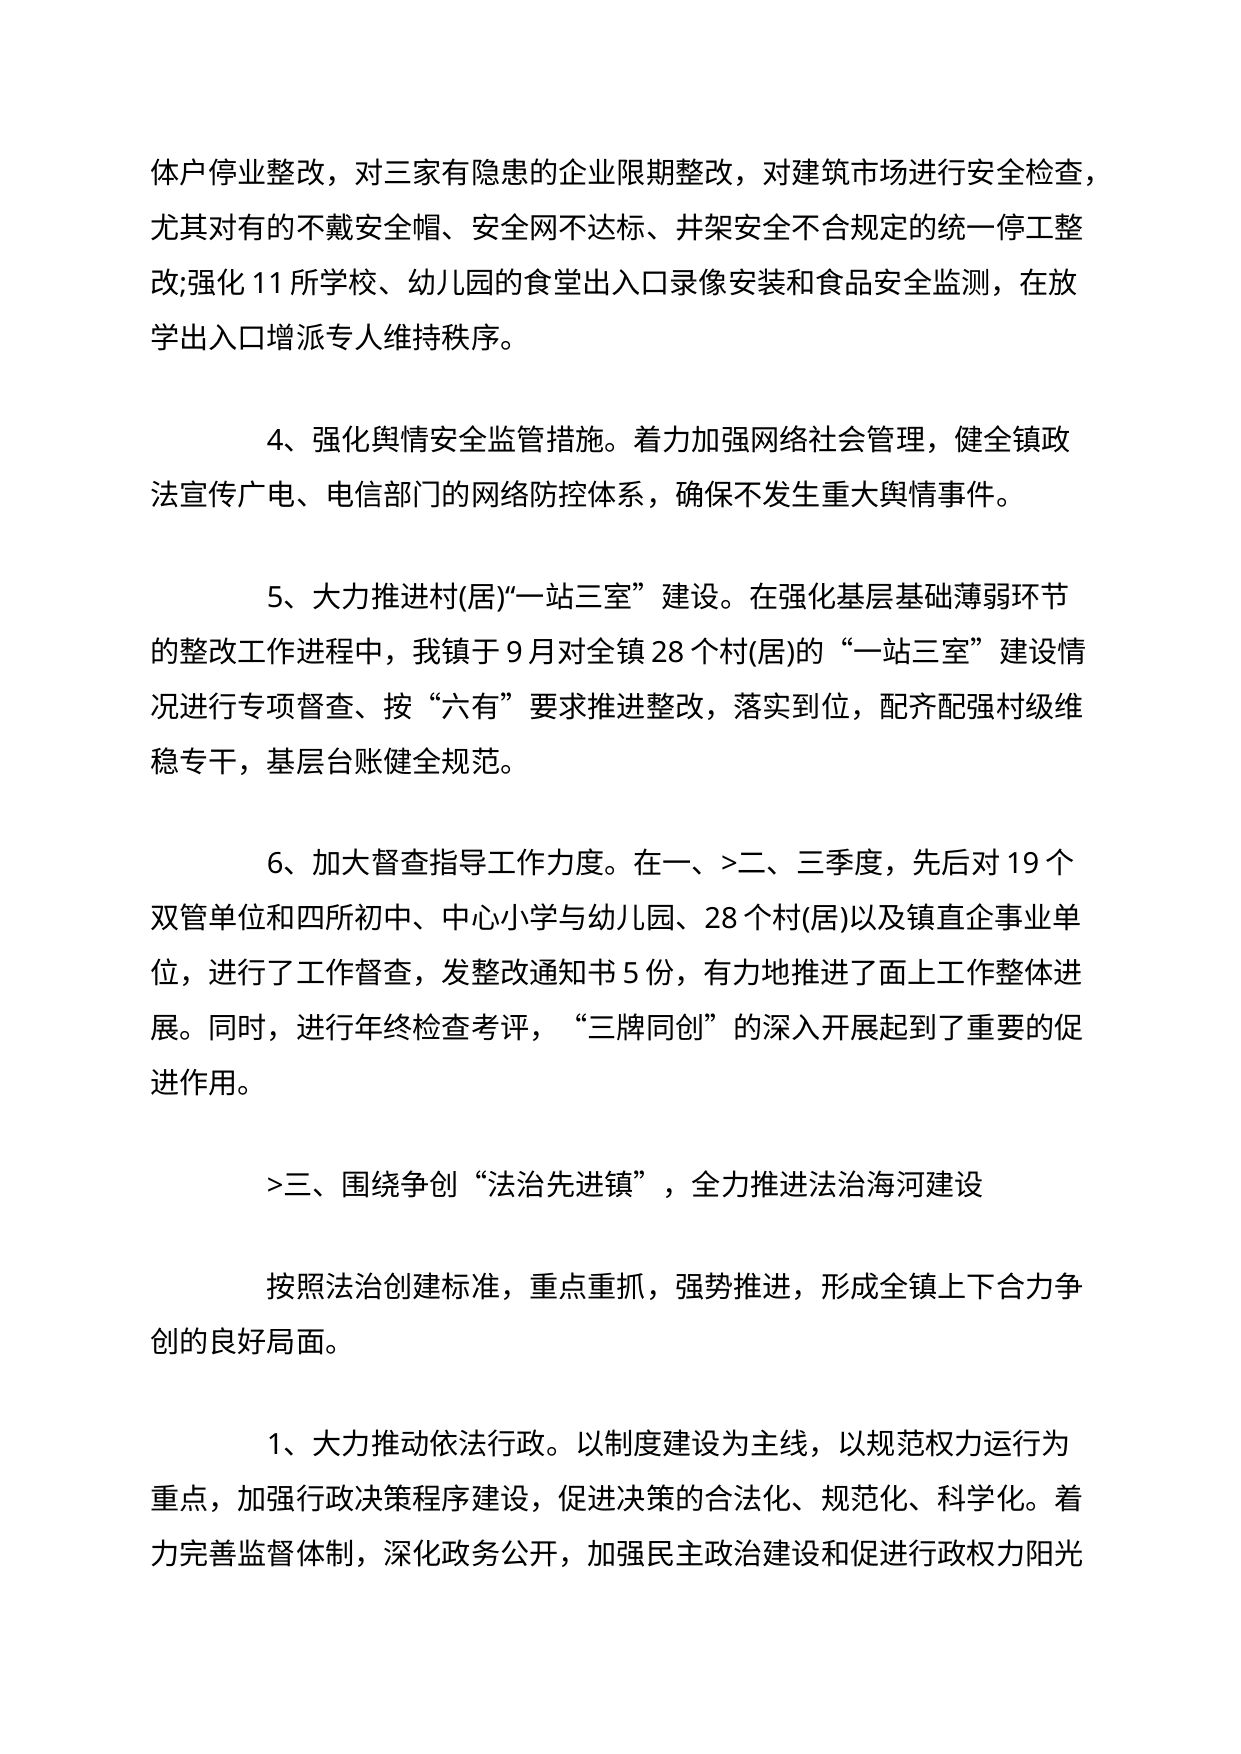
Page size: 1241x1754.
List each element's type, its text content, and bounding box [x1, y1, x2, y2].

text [150, 150, 1090, 357]
text 6、加大督查指导工作力度。在一、>二、三季度，先后对19个双管单位和四所初中、中心小学与幼儿园、28个村(居)以及镇直企事业单位，进行了工作督查，发整改通知书5份，有力地推进了面上工作整体进展。同时，进行年终检查考评，“三牌同创”的深入开展起到了重要的促进作用。 [150, 840, 1090, 1102]
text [150, 1420, 1090, 1572]
text 按照法治创建标准，重点重抓，强势推进，形成全镇上下合力争创的良好局面。 [150, 1264, 1090, 1361]
text 4、强化舆情安全监管措施。着力加强网络社会管理，健全镇政法宣传广电、电信部门的网络防控体系，确保不发生重大舆情事件。 [150, 417, 1090, 514]
text >三、围绕争创“法治先进镇”，全力推进法治海河建设 [150, 1162, 1090, 1204]
text 5、大力推进村(居)“一站三室”建设。在强化基层基础薄弱环节的整改工作进程中，我镇于9月对全镇28个村(居)的“一站三室”建设情况进行专项督查、按“六有”要求推进整改，落实到位，配齐配强村级维稳专干，基层台账健全规范。 [150, 573, 1090, 781]
